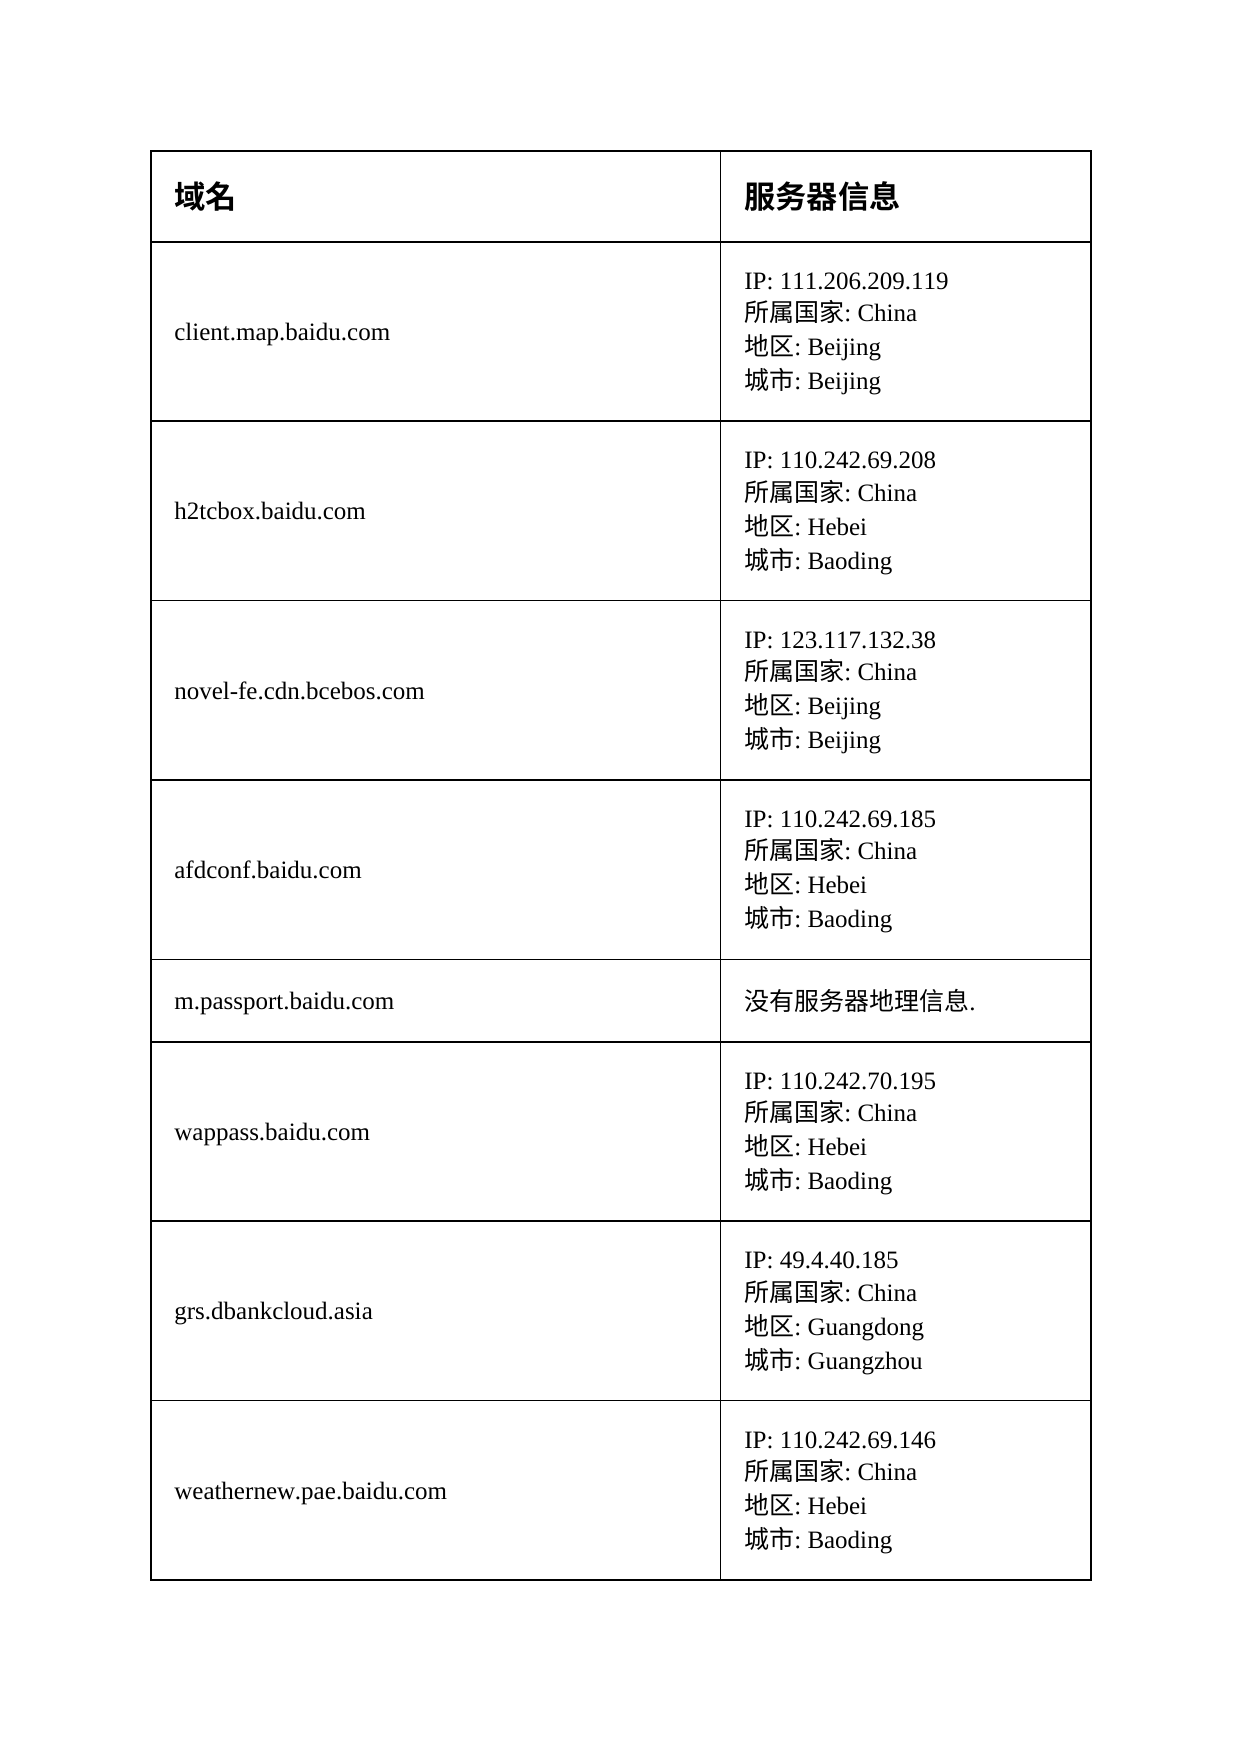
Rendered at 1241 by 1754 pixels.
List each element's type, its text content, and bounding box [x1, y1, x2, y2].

table_cell novel-fe.cdn.bcebos.com [152, 601, 720, 779]
table_cell 没有服务器地理信息. [721, 960, 1090, 1041]
table_cell wappass.baidu.com [152, 1043, 720, 1220]
table_cell client.map.baidu.com [152, 243, 720, 420]
table_header 域名 [152, 152, 720, 241]
table_cell IP: 110.242.69.208 所属国家: China 地区: Hebei 城市: Baoding [721, 422, 1090, 600]
table_cell IP: 110.242.69.185 所属国家: China 地区: Hebei 城市: Baoding [721, 781, 1090, 958]
table_cell IP: 49.4.40.185 所属国家: China 地区: Guangdong 城市: Guangzhou [721, 1222, 1090, 1400]
table_cell grs.dbankcloud.asia [152, 1222, 720, 1400]
table_cell h2tcbox.baidu.com [152, 422, 720, 600]
table_cell weathernew.pae.baidu.com [152, 1401, 720, 1579]
table_cell IP: 123.117.132.38 所属国家: China 地区: Beijing 城市: Beijing [721, 601, 1090, 779]
table_header 服务器信息 [721, 152, 1090, 241]
table_cell IP: 111.206.209.119 所属国家: China 地区: Beijing 城市: Beijing [721, 243, 1090, 420]
table_cell IP: 110.242.70.195 所属国家: China 地区: Hebei 城市: Baoding [721, 1043, 1090, 1220]
table_cell m.passport.baidu.com [152, 960, 720, 1041]
table_cell IP: 110.242.69.146 所属国家: China 地区: Hebei 城市: Baoding [721, 1401, 1090, 1579]
table_cell afdconf.baidu.com [152, 781, 720, 958]
